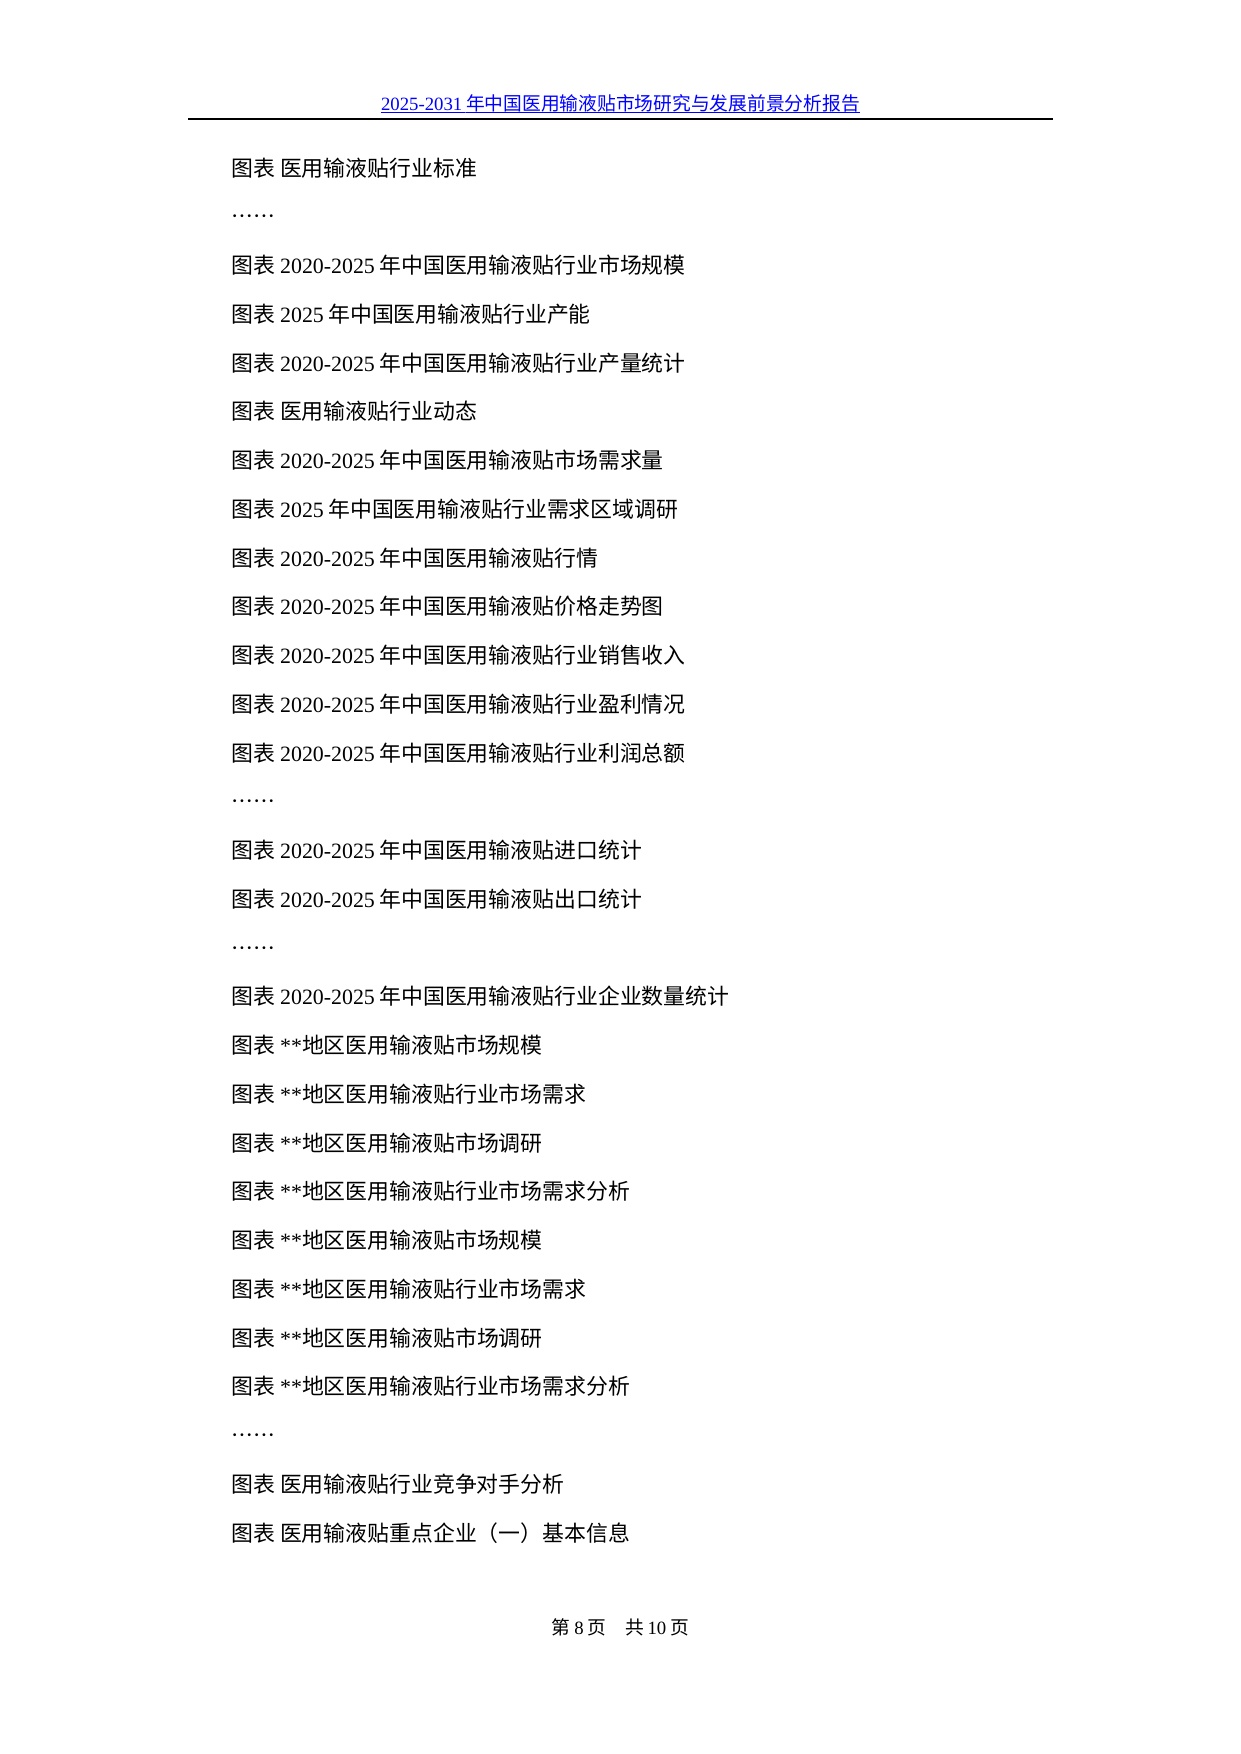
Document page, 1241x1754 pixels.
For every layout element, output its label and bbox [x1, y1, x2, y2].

text [187, 150, 1053, 1548]
